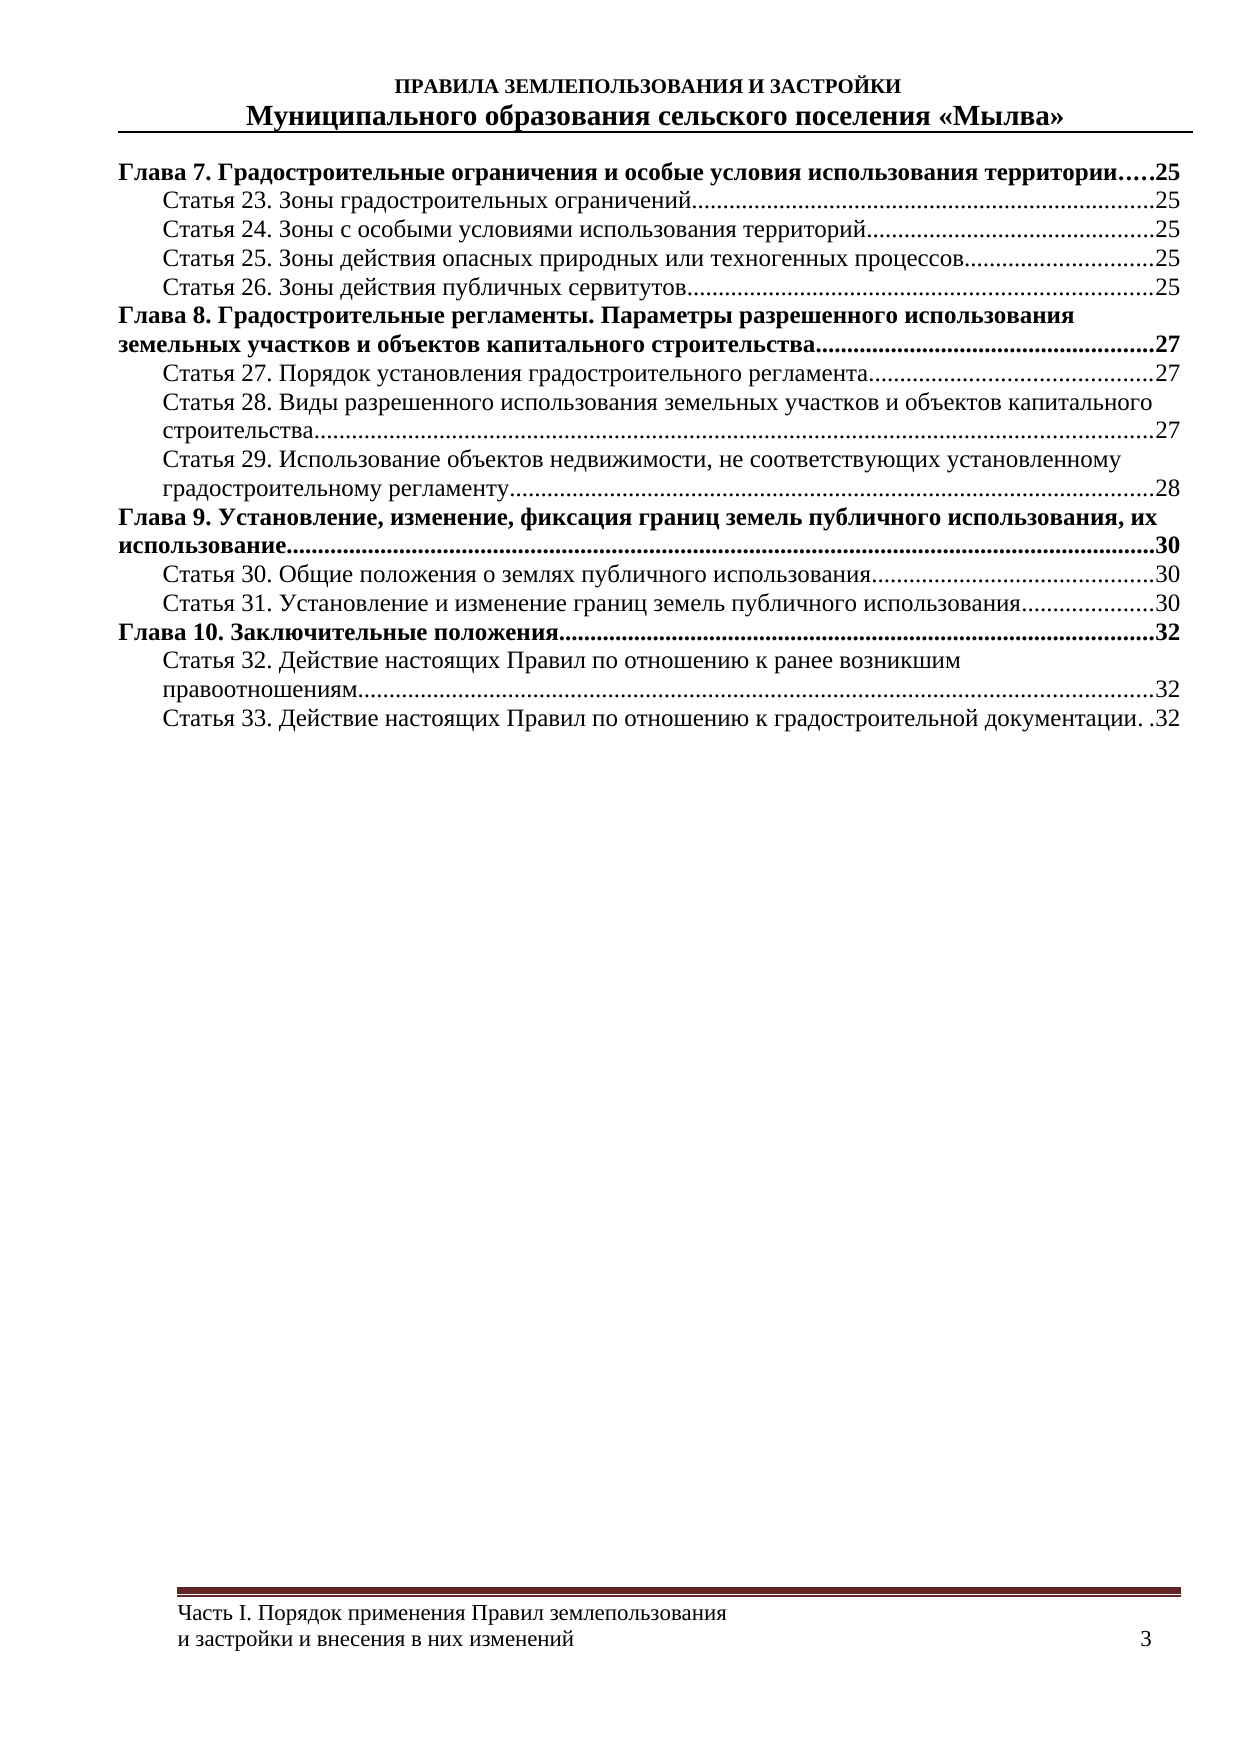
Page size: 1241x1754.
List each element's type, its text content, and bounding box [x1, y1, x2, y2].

text Статья 27. Порядок установления градостроительного регламента 27 [162, 358, 1181, 387]
text Глава 7. Градостроительные ограничения и особые условия использования территории 25 [118, 157, 1181, 185]
text Статья 31. Установление и изменение границ земель публичного использования 30 [162, 588, 1181, 617]
text Глава 10. Заключительные положения 32 [118, 617, 1181, 645]
text Глава 8. Градостроительные регламенты. Параметры разрешенного использования земельных участков и объектов капитального строительства 27 [118, 300, 1181, 358]
text Статья 29. Использование объектов недвижимости, не соответствующих установленному градостроительному регламенту 28 [162, 444, 1181, 502]
text Статья 24. Зоны с особыми условиями использования территорий 25 [162, 214, 1181, 243]
text Статья 30. Общие положения о землях публичного использования 30 [162, 559, 1181, 588]
text Статья 26. Зоны действия публичных сервитутов 25 [162, 272, 1181, 300]
text Статья 33. Действие настоящих Правил по отношению к градостроительной документации 32 [162, 703, 1181, 732]
text Статья 23. Зоны градостроительных ограничений 25 [162, 185, 1181, 214]
text Статья 28. Виды разрешенного использования земельных участков и объектов капитального строительства 27 [162, 387, 1181, 444]
text Статья 25. Зоны действия опасных природных или техногенных процессов 25 [162, 243, 1181, 272]
text Статья 32. Действие настоящих Правил по отношению к ранее возникшим правоотношениям 32 [162, 645, 1181, 703]
text Глава 9. Установление, изменение, фиксация границ земель публичного использования, их использование 30 [118, 502, 1181, 559]
